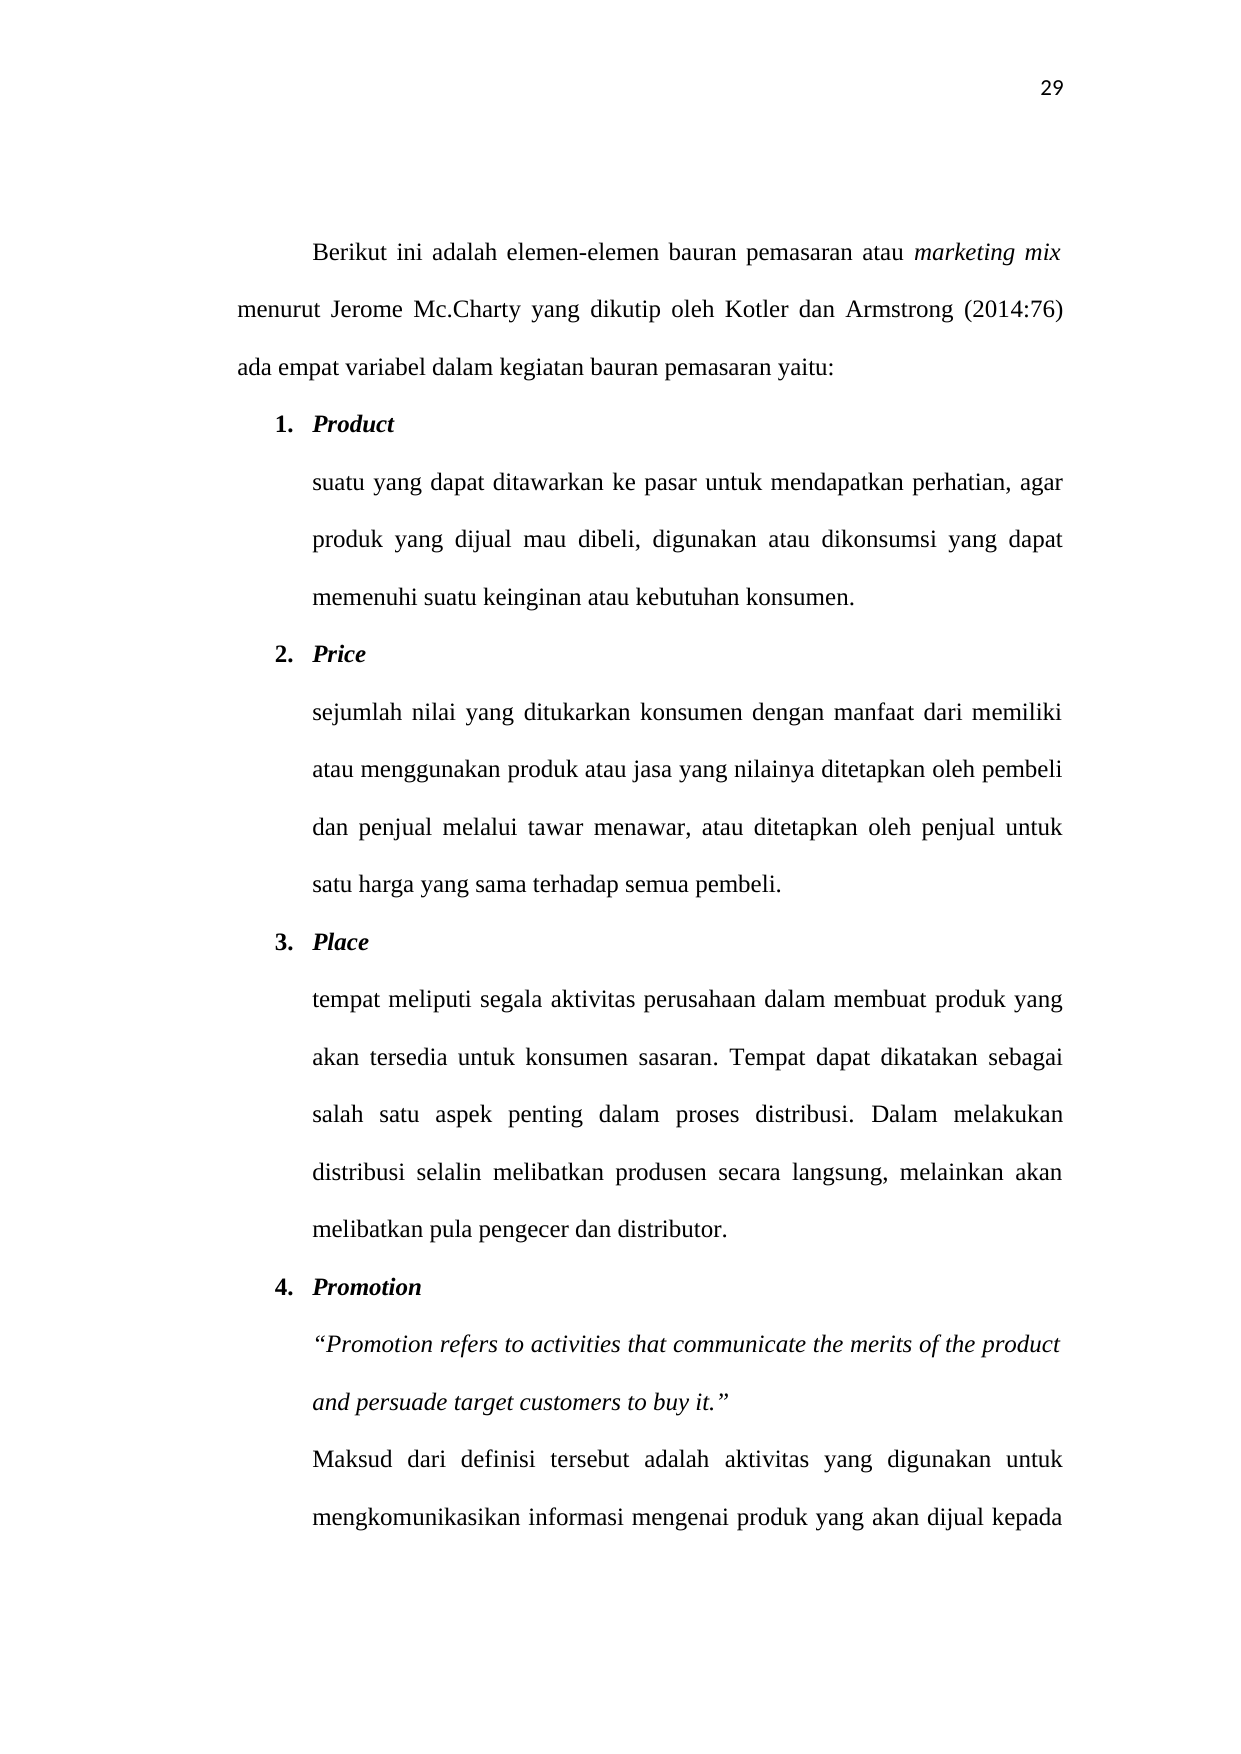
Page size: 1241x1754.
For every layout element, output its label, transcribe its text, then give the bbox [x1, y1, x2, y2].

text Berikut ini adalah elemen-elemen bauran pemasaran atau marketing mix menurut Jerome Mc.Charty yang dikutip oleh Kotler dan Armstrong (2014:76) ada empat variabel dalam kegiatan bauran pemasaran yaitu: [237, 237, 1063, 381]
list Promotion [274, 1272, 1063, 1301]
list Price [274, 639, 1063, 668]
text tempat meliputi segala aktivitas perusahaan dalam membuat produk yang akan tersedia untuk konsumen sasaran. Tempat dapat dikatakan sebagai salah satu aspek penting dalam proses distribusi. Dalam melakukan distribusi selalin melibatkan produsen secara langsung, melainkan akan melibatkan pula pengecer dan distributor. [312, 984, 1063, 1243]
list Product [274, 409, 1063, 438]
list Place [274, 927, 1063, 956]
text sejumlah nilai yang ditukarkan konsumen dengan manfaat dari memiliki atau menggunakan produk atau jasa yang nilainya ditetapkan oleh pembeli dan penjual melalui tawar menawar, atau ditetapkan oleh penjual untuk satu harga yang sama terhadap semua pembeli. [312, 697, 1063, 898]
text “Promotion refers to activities that communicate the merits of the product and persuade target customers to buy it.” [312, 1329, 1063, 1416]
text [312, 1444, 1063, 1531]
text suatu yang dapat ditawarkan ke pasar untuk mendapatkan perhatian, agar produk yang dijual mau dibeli, digunakan atau dikonsumsi yang dapat memenuhi suatu keinginan atau kebutuhan konsumen. [312, 467, 1063, 611]
